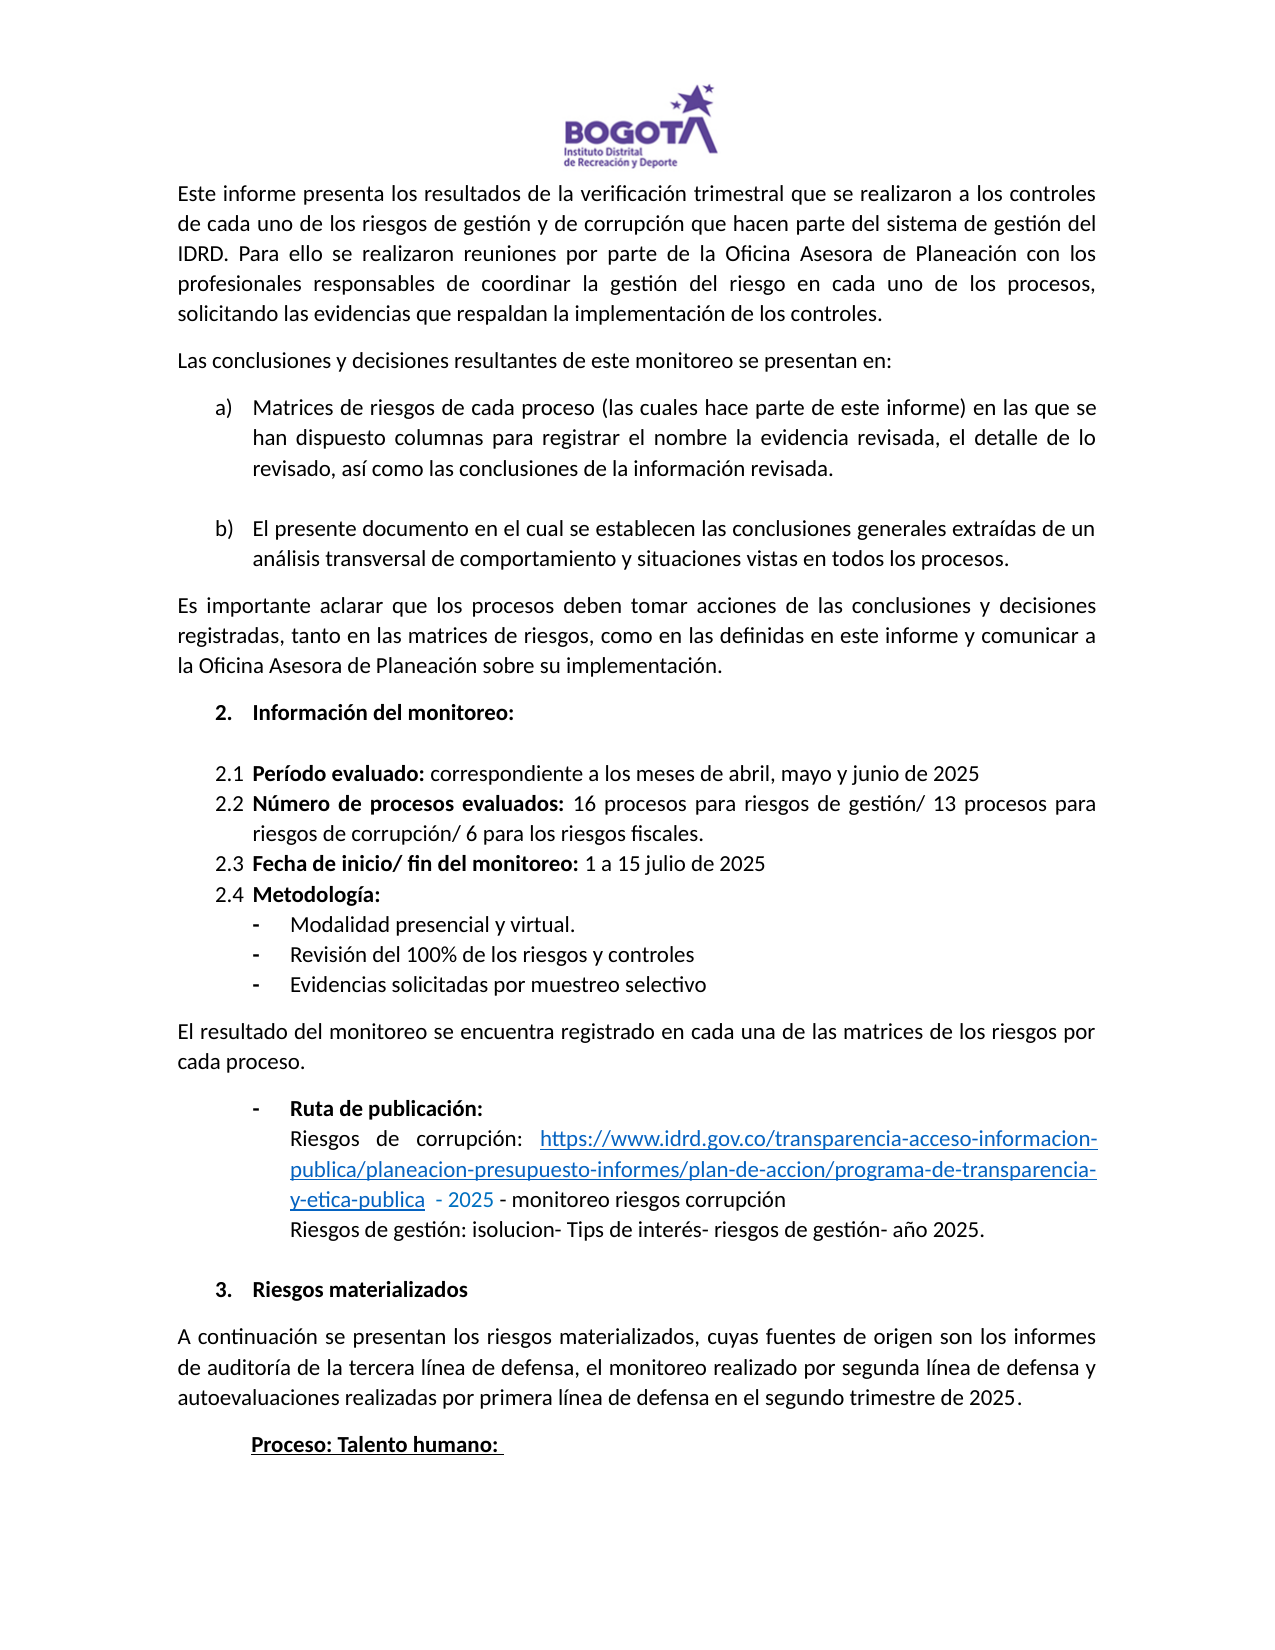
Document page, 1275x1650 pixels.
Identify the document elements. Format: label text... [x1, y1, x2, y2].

text El resultado del monitoreo se encuentra registrado en cada una de las matrices de los riesgos por cada proceso. [177, 1017, 1098, 1076]
list Ruta de publicación: [252, 1094, 1098, 1122]
text Las conclusiones y decisiones resultantes de este monitoreo se presentan en: [177, 346, 1098, 374]
list Riesgos de corrupción: https://www.idrd.gov.co/transparencia-acceso-informacion-publica/planeacion-presupuesto-informes/plan-de-accion/programa-de-transparencia-y-etica-publica - 2025 - monitoreo riesgos corrupción [290, 1124, 1098, 1213]
picture [554, 73, 728, 179]
text A continuación se presentan los riesgos materializados, cuyas fuentes de origen son los informes de auditoría de la tercera línea de defensa, el monitoreo realizado por segunda línea de defensa y autoevaluaciones realizadas por primera línea de defensa en el segundo trimestre de 2025. [177, 1322, 1098, 1411]
text Este informe presenta los resultados de la verificación trimestral que se realizaron a los controles de cada uno de los riesgos de gestión y de corrupción que hacen parte del sistema de gestión del IDRD. Para ello se realizaron reuniones por parte de la Oficina Asesora de Planeación con los profesionales responsables de coordinar la gestión del riesgo en cada uno de los procesos, solicitando las evidencias que respaldan la implementación de los controles. [177, 179, 1098, 328]
list Período evaluado: correspondiente a los meses de abril, mayo y junio de 2025 [215, 759, 1098, 787]
list Modalidad presencial y virtual. [252, 910, 1098, 938]
list Evidencias solicitadas por muestreo selectivo [252, 970, 1098, 998]
list Número de procesos evaluados: 16 procesos para riesgos de gestión/ 13 procesos para riesgos de corrupción/ 6 para los riesgos fiscales. [215, 789, 1098, 847]
list Metodología: [215, 880, 1098, 908]
list Información del monitoreo: [215, 698, 1098, 727]
text Es importante aclarar que los procesos deben tomar acciones de las conclusiones y decisiones registradas, tanto en las matrices de riesgos, como en las definidas en este informe y comunicar a la Oficina Asesora de Planeación sobre su implementación. [177, 591, 1098, 680]
list Matrices de riesgos de cada proceso (las cuales hace parte de este informe) en las que se han dispuesto columnas para registrar el nombre la evidencia revisada, el detalle de lo revisado, así como las conclusiones de la información revisada. [215, 393, 1098, 482]
list Riesgos materializados [215, 1276, 1098, 1304]
list Riesgos de gestión: isolucion- Tips de interés- riesgos de gestión- año 2025. [290, 1215, 1098, 1243]
list Fecha de inicio/ fin del monitoreo: 1 a 15 julio de 2025 [215, 849, 1098, 878]
list El presente documento en el cual se establecen las conclusiones generales extraídas de un análisis transversal de comportamiento y situaciones vistas en todos los procesos. [215, 514, 1098, 572]
list Revisión del 100% de los riesgos y controles [252, 940, 1098, 968]
text Proceso: Talento humano: [251, 1430, 1098, 1458]
